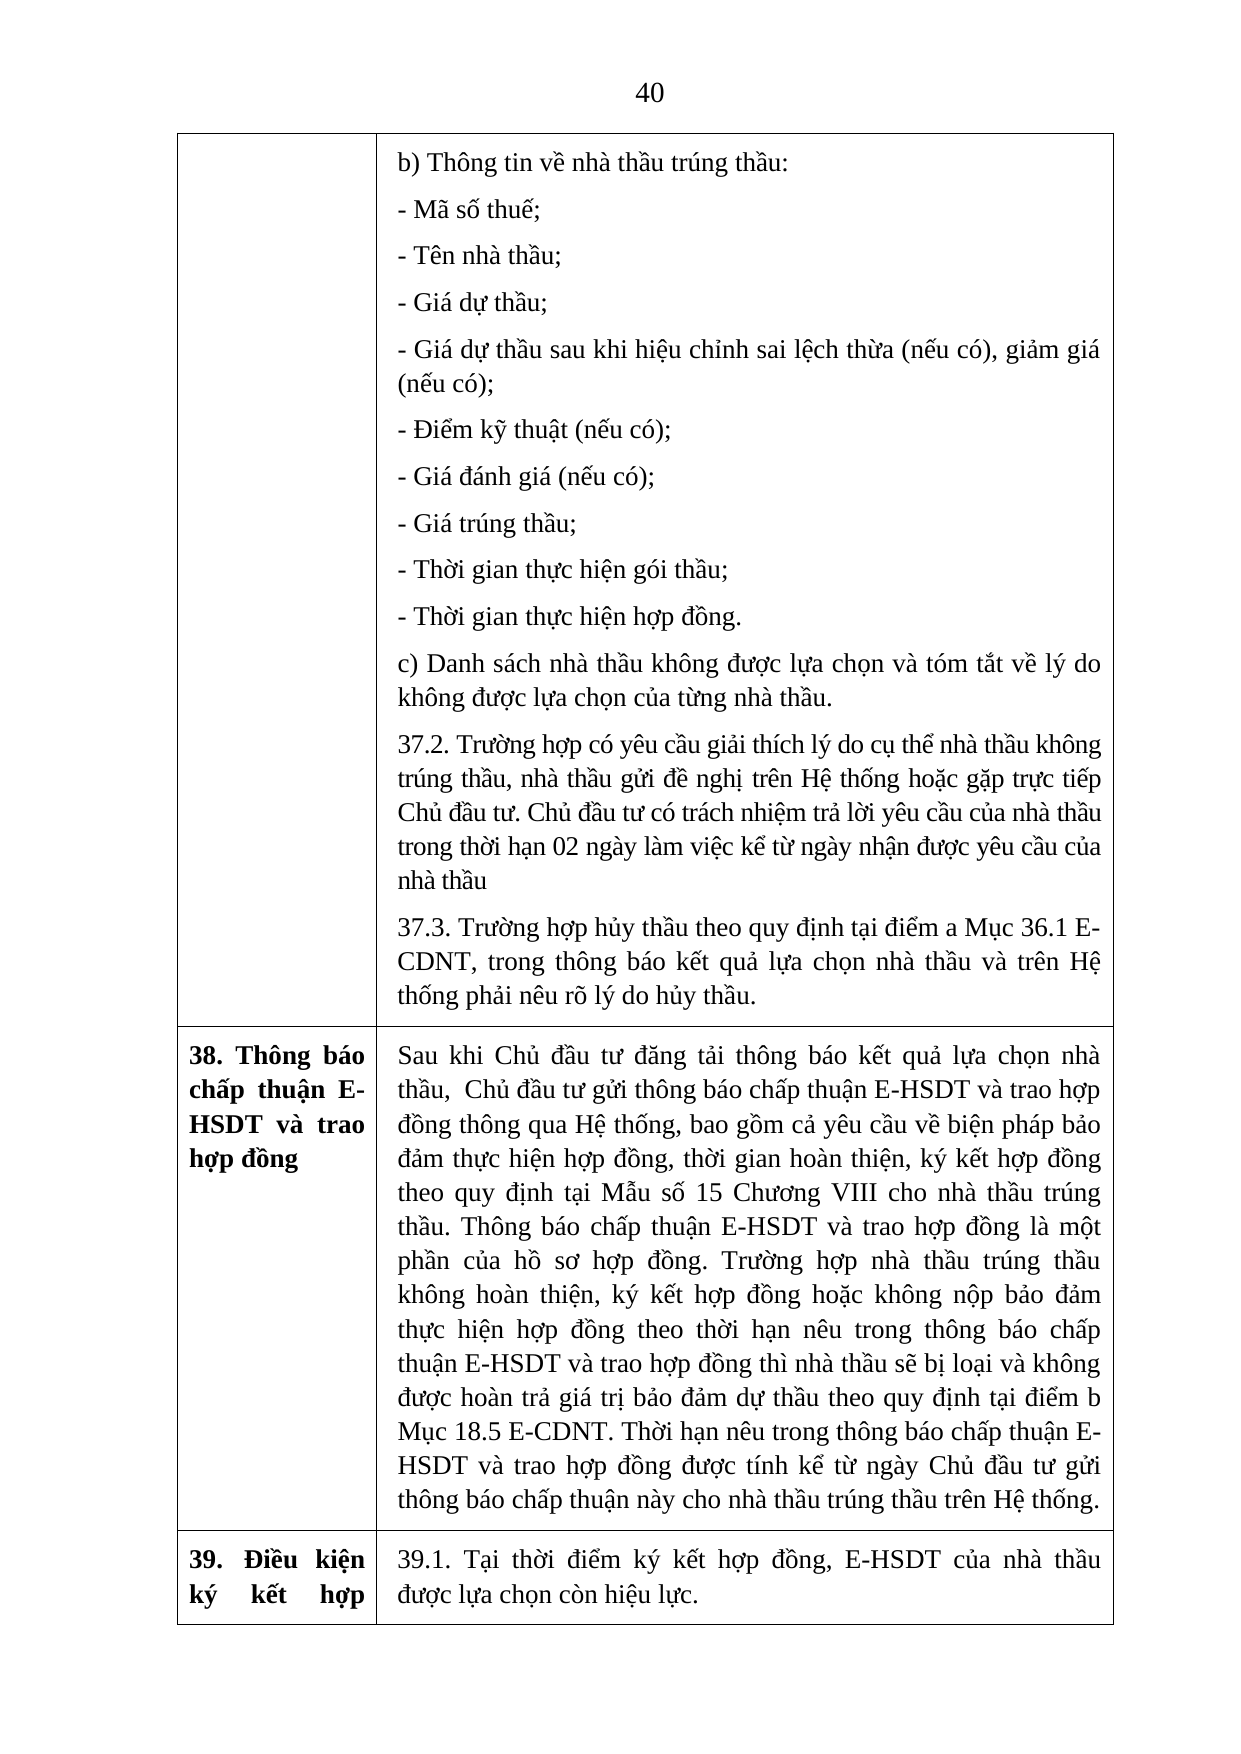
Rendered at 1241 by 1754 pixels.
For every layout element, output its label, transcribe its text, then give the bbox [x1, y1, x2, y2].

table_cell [178, 1531, 376, 1624]
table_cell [377, 134, 1113, 1026]
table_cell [178, 134, 376, 1026]
table_cell 38. Thông báo chấp thuận E-HSDT và trao hợp đồng [178, 1027, 376, 1530]
table_cell Sau khi Chủ đầu tư đăng tải thông báo kết quả lựa chọn nhà thầu, Chủ đầu tư gửi thông báo chấp thuận E-HSDT và trao hợp đồng thông qua Hệ thống, bao gồm cả yêu cầu về biện pháp bảo đảm thực hiện hợp đồng, thời gian hoàn thiện, ký kết hợp đồng theo quy định tại Mẫu số 15 Chương VIII cho nhà thầu trúng thầu. Thông báo chấp thuận E-HSDT và trao hợp đồng là một phần của hồ sơ hợp đồng. Trường hợp nhà thầu trúng thầu không hoàn thiện, ký kết hợp đồng hoặc không nộp bảo đảm thực hiện hợp đồng theo thời hạn nêu trong thông báo chấp thuận E-HSDT và trao hợp đồng thì nhà thầu sẽ bị loại và không được hoàn trả giá trị bảo đảm dự thầu theo quy định tại điểm b Mục 18.5 E-CDNT. Thời hạn nêu trong thông báo chấp thuận E-HSDT và trao hợp đồng được tính kể từ ngày Chủ đầu tư gửi thông báo chấp thuận này cho nhà thầu trúng thầu trên Hệ thống. [377, 1027, 1113, 1530]
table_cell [377, 1531, 1113, 1624]
